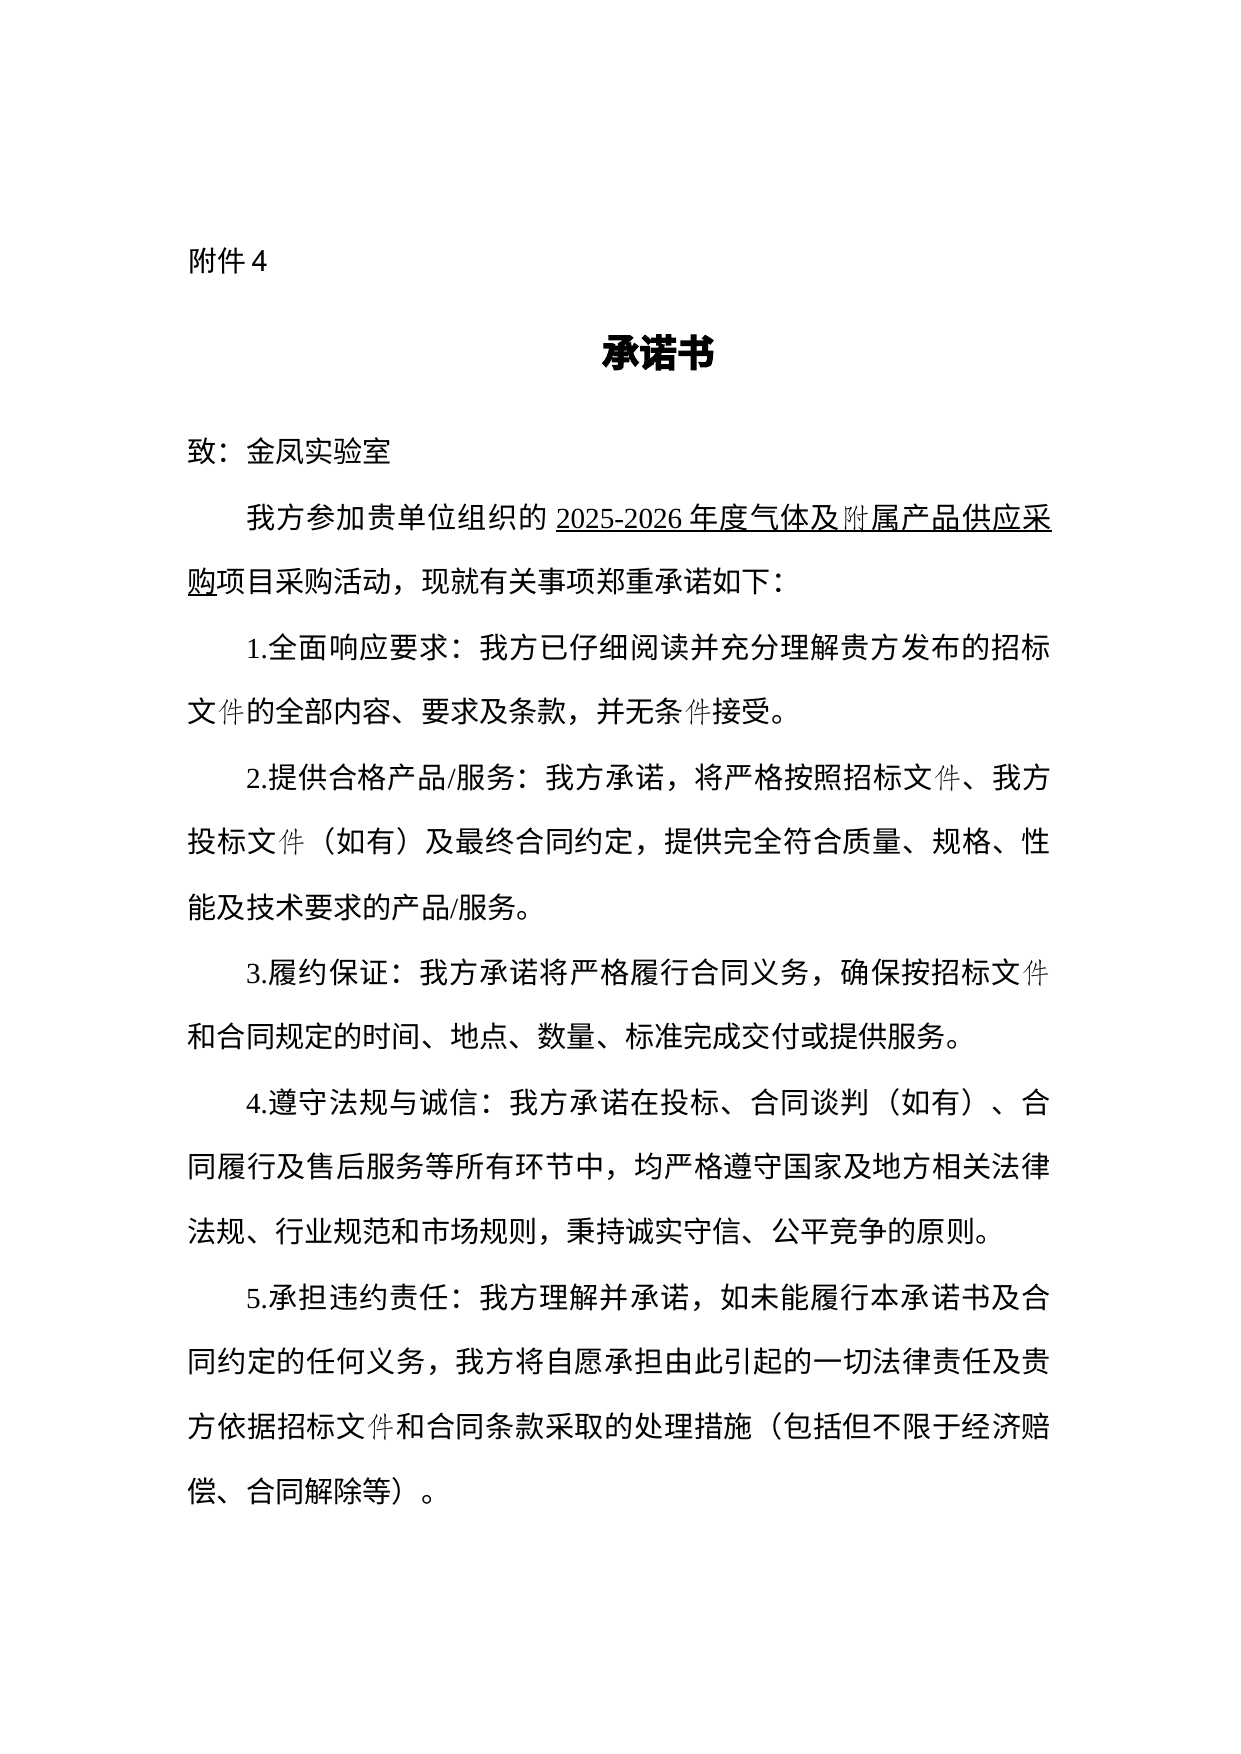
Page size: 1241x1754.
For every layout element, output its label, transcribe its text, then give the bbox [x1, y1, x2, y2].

text 2.提供合格产品/服务：我方承诺，将严格按照招标文件、我方投标文件（如有）及最终合同约定，提供完全符合质量、规格、性能及技术要求的产品/服务。 [187, 746, 1053, 941]
text 1.全面响应要求：我方已仔细阅读并充分理解贵方发布的招标文件的全部内容、要求及条款，并无条件接受。 [187, 616, 1053, 746]
text 我方参加贵单位组织的2025-2026年度气体及附属产品供应采购项目采购活动，现就有关事项郑重承诺如下： [187, 486, 1053, 616]
text 4.遵守法规与诚信：我方承诺在投标、合同谈判（如有）、合同履行及售后服务等所有环节中，均严格遵守国家及地方相关法律法规、行业规范和市场规则，秉持诚实守信、公平竞争的原则。 [187, 1071, 1053, 1266]
text 3.履约保证：我方承诺将严格履行合同义务，确保按招标文件和合同规定的时间、地点、数量、标准完成交付或提供服务。 [187, 941, 1053, 1071]
text 致：金凤实验室 [187, 421, 1053, 486]
text 5.承担违约责任：我方理解并承诺，如未能履行本承诺书及合同约定的任何义务，我方将自愿承担由此引起的一切法律责任及贵方依据招标文件和合同条款采取的处理措施（包括但不限于经济赔偿、合同解除等）。 [187, 1266, 1053, 1526]
text 承诺书 [187, 322, 1053, 387]
text 附件4 [187, 227, 1053, 292]
